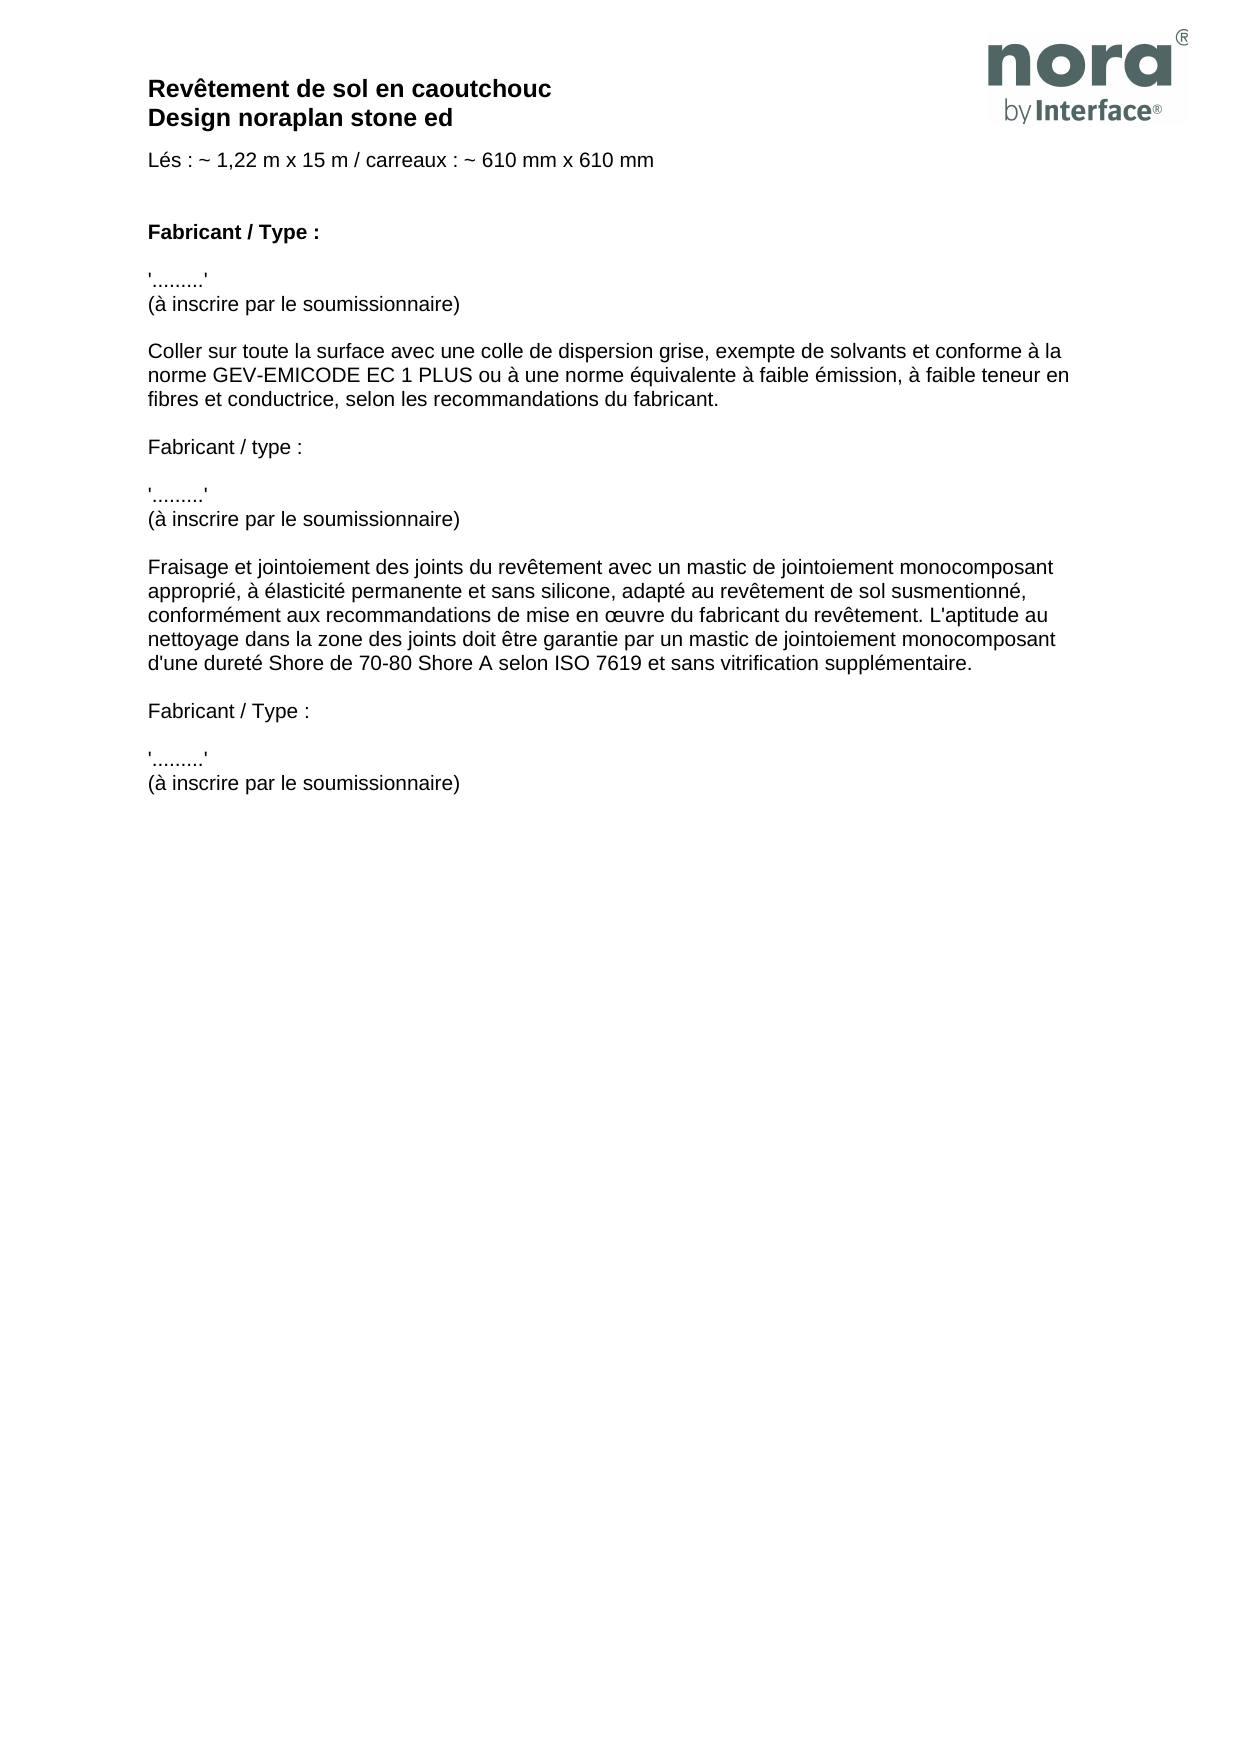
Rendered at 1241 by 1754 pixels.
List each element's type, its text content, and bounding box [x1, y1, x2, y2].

text Coller sur toute la surface avec une colle de dispersion grise, exempte de solvants et conforme à la norme GEV-EMICODE EC 1 PLUS ou à une norme équivalente à faible émission, à faible teneur en fibres et conductrice, selon les recommandations du fabricant. [148, 339, 1093, 411]
picture [988, 29, 1189, 124]
text Fabricant / type : [148, 435, 1093, 459]
text (à inscrire par le soumissionnaire) [148, 507, 1093, 531]
text Fabricant / Type : [148, 219, 1093, 243]
text Lés : ~ 1,22 m x 15 m / carreaux : ~ 610 mm x 610 mm [148, 148, 1093, 172]
text Fraisage et jointoiement des joints du revêtement avec un mastic de jointoiement monocomposant approprié, à élasticité permanente et sans silicone, adapté au revêtement de sol susmentionné, conformément aux recommandations de mise en œuvre du fabricant du revêtement. L'aptitude au nettoyage dans la zone des joints doit être garantie par un mastic de jointoiement monocomposant d'une dureté Shore de 70-80 Shore A selon ISO 7619 et sans vitrification supplémentaire. [148, 555, 1093, 675]
text (à inscrire par le soumissionnaire) [148, 771, 1093, 794]
text '.........' [148, 267, 1093, 291]
text Fabricant / Type : [148, 699, 1093, 723]
text '.........' [148, 483, 1093, 507]
text (à inscrire par le soumissionnaire) [148, 291, 1093, 315]
text '.........' [148, 747, 1093, 771]
